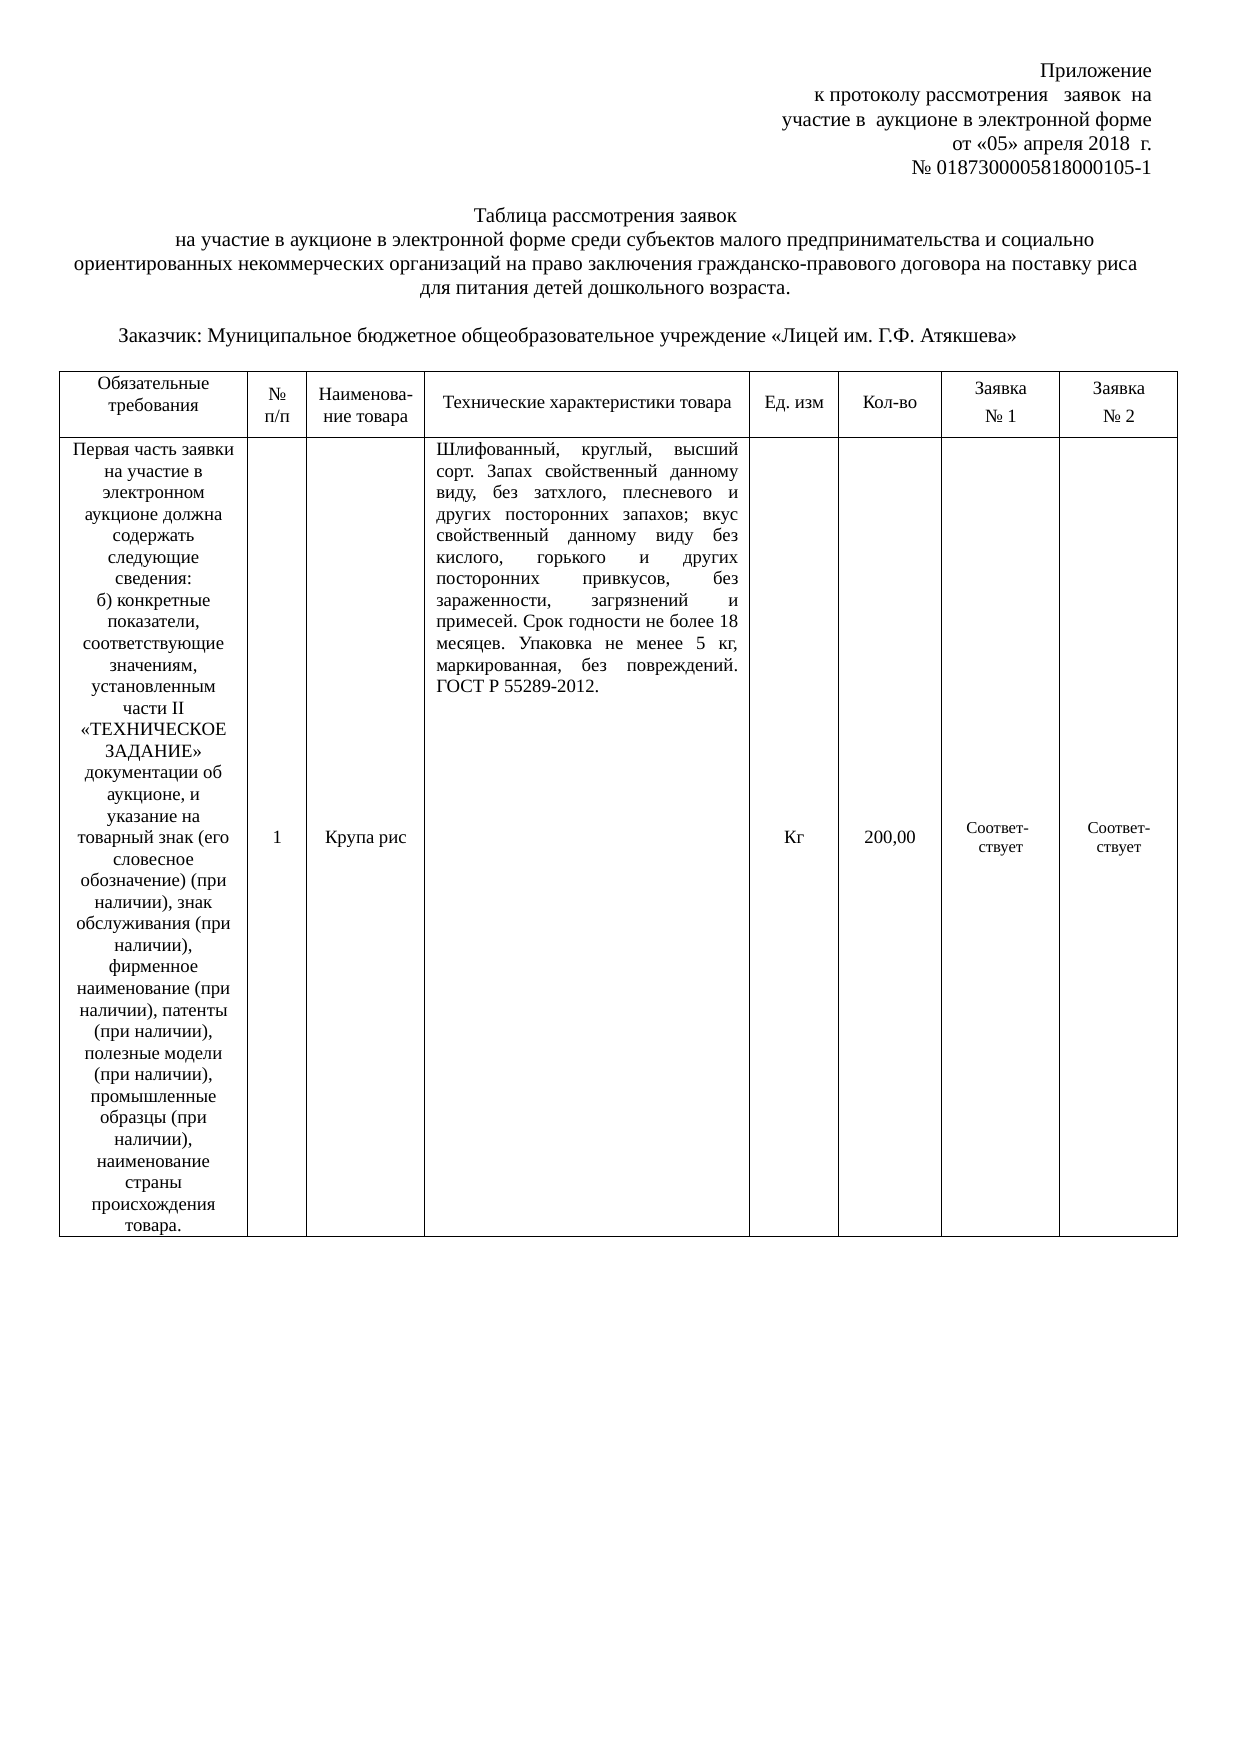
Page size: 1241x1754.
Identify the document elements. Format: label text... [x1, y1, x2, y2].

text к протоколу рассмотрения заявок на участие в аукционе в электронной форме [59, 82, 1152, 131]
table_header № п/п [248, 372, 306, 437]
table_header Обязательные требования [60, 372, 247, 437]
table_cell 1 [248, 438, 306, 1236]
text № 0187300005818000105-1 [59, 154, 1152, 179]
table_header Кол-во [839, 372, 941, 437]
table_cell Первая часть заявки на участие в электронном аукционе должна содержать следующие сведения: б) конкретные показатели, соответствующие значениям, установленным части II «ТЕХНИЧЕСКОЕ ЗАДАНИЕ» документации об аукционе, и указание на товарный знак (его словесное обозначение) (при наличии), знак обслуживания (при наличии), фирменное наименование (при наличии), патенты (при наличии), полезные модели (при наличии), промышленные образцы (при наличии), наименование страны происхождения товара. [60, 438, 247, 1236]
table_header Заявка № 1 [942, 372, 1059, 437]
text Заказчик: Муниципальное бюджетное общеобразовательное учреждение «Лицей им. Г.Ф. Атякшева» [118, 323, 1152, 347]
text от «05» апреля 2018 г. [59, 131, 1152, 154]
table_header Ед. изм [750, 372, 838, 437]
table_cell Соответ-ствует [1060, 438, 1177, 1236]
text Таблица рассмотрения заявок [59, 203, 1152, 227]
table_cell Шлифованный, круглый, высший сорт. Запах свойственный данному виду, без затхлого, плесневого и других посторонних запахов; вкус свойственный данному виду без кислого, горького и других посторонних привкусов, без зараженности, загрязнений и примесей. Срок годности не более 18 месяцев. Упаковка не менее 5 кг, маркированная, без повреждений. ГОСТ Р 55289-2012. [425, 438, 749, 1236]
table_header Наименова-ние товара [307, 372, 424, 437]
table_cell Соответ- ствует [942, 438, 1059, 1236]
table_header Технические характеристики товара [425, 372, 749, 437]
table_cell Крупа рис [307, 438, 424, 1236]
text Приложение [15, 58, 1152, 82]
table_cell Кг [750, 438, 838, 1236]
table_cell 200,00 [839, 438, 941, 1236]
text на участие в аукционе в электронной форме среди субъектов малого предпринимательства и социально ориентированных некоммерческих организаций на право заключения гражданско-правового договора на поставку риса для питания детей дошкольного возраста. [59, 227, 1152, 299]
table_header Заявка № 2 [1060, 372, 1177, 437]
